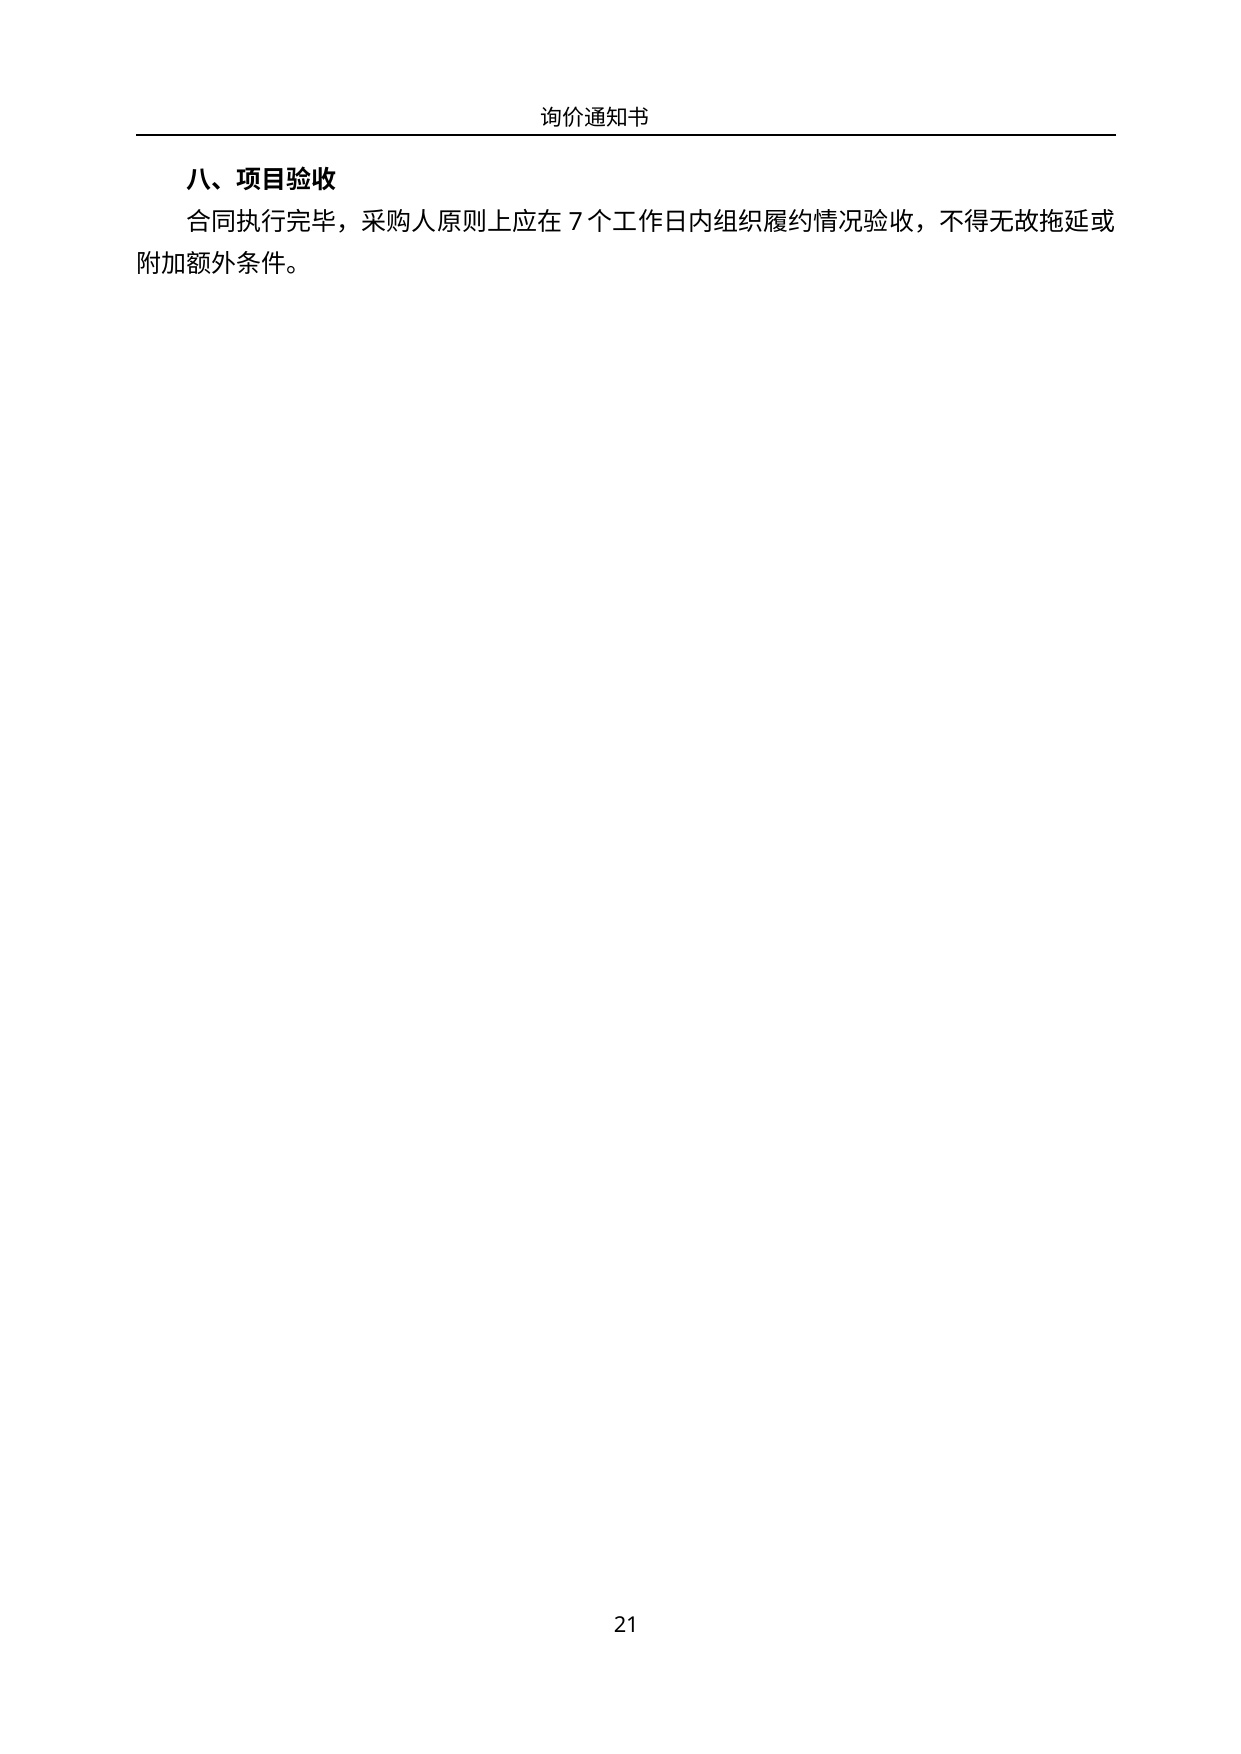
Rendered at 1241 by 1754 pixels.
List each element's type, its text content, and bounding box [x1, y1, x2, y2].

text 合同执行完毕，采购人原则上应在7个工作日内组织履约情况验收，不得无故拖延或附加额外条件。 [136, 197, 1116, 281]
subtitle 八、项目验收 [136, 156, 1116, 197]
